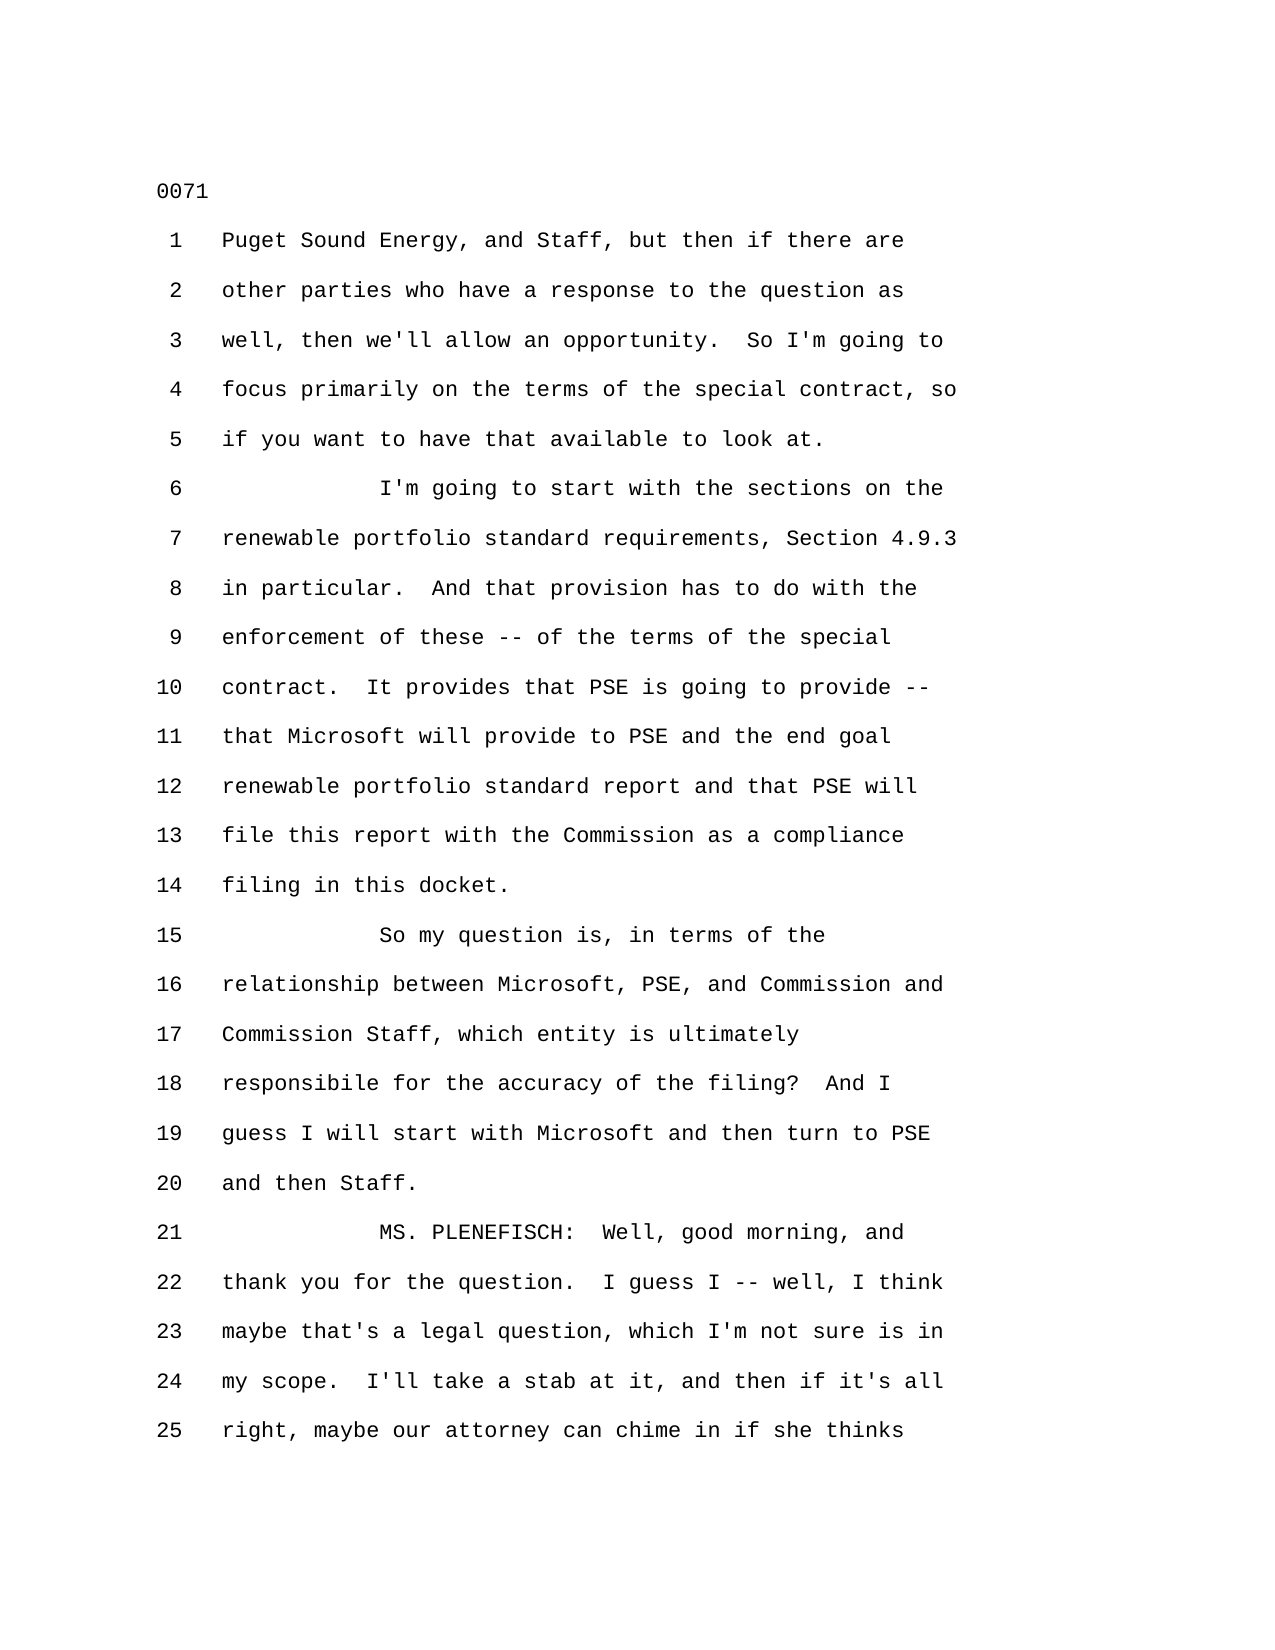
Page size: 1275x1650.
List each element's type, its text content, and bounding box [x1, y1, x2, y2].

text 18 responsibile for the accuracy of the filing? And I [156, 1072, 1119, 1097]
text 11 that Microsoft will provide to PSE and the end goal [156, 725, 1119, 750]
text 9 enforcement of these -- of the terms of the special [156, 626, 1119, 651]
text 14 filing in this docket. [156, 874, 1119, 899]
text 16 relationship between Microsoft, PSE, and Commission and [156, 973, 1119, 998]
text 4 focus primarily on the terms of the special contract, so [156, 378, 1119, 403]
text 7 renewable portfolio standard requirements, Section 4.9.3 [156, 527, 1119, 552]
text 6 I'm going to start with the sections on the [156, 477, 1119, 502]
text 0071 [156, 180, 1119, 205]
text 22 thank you for the question. I guess I -- well, I think [156, 1271, 1119, 1296]
text 12 renewable portfolio standard report and that PSE will [156, 775, 1119, 800]
text 10 contract. It provides that PSE is going to provide -- [156, 676, 1119, 701]
text 17 Commission Staff, which entity is ultimately [156, 1023, 1119, 1048]
text 13 file this report with the Commission as a compliance [156, 824, 1119, 849]
text 21 MS. PLENEFISCH: Well, good morning, and [156, 1221, 1119, 1246]
text 3 well, then we'll allow an opportunity. So I'm going to [156, 329, 1119, 353]
text 23 maybe that's a legal question, which I'm not sure is in [156, 1320, 1119, 1345]
text 19 guess I will start with Microsoft and then turn to PSE [156, 1122, 1119, 1147]
text 8 in particular. And that provision has to do with the [156, 577, 1119, 601]
text 5 if you want to have that available to look at. [156, 428, 1119, 453]
text 25 right, maybe our attorney can chime in if she thinks [156, 1419, 1119, 1444]
text 20 and then Staff. [156, 1172, 1119, 1196]
text 15 So my question is, in terms of the [156, 924, 1119, 948]
text 1 Puget Sound Energy, and Staff, but then if there are [156, 229, 1119, 254]
text 2 other parties who have a response to the question as [156, 279, 1119, 304]
text 24 my scope. I'll take a stab at it, and then if it's all [156, 1370, 1119, 1395]
